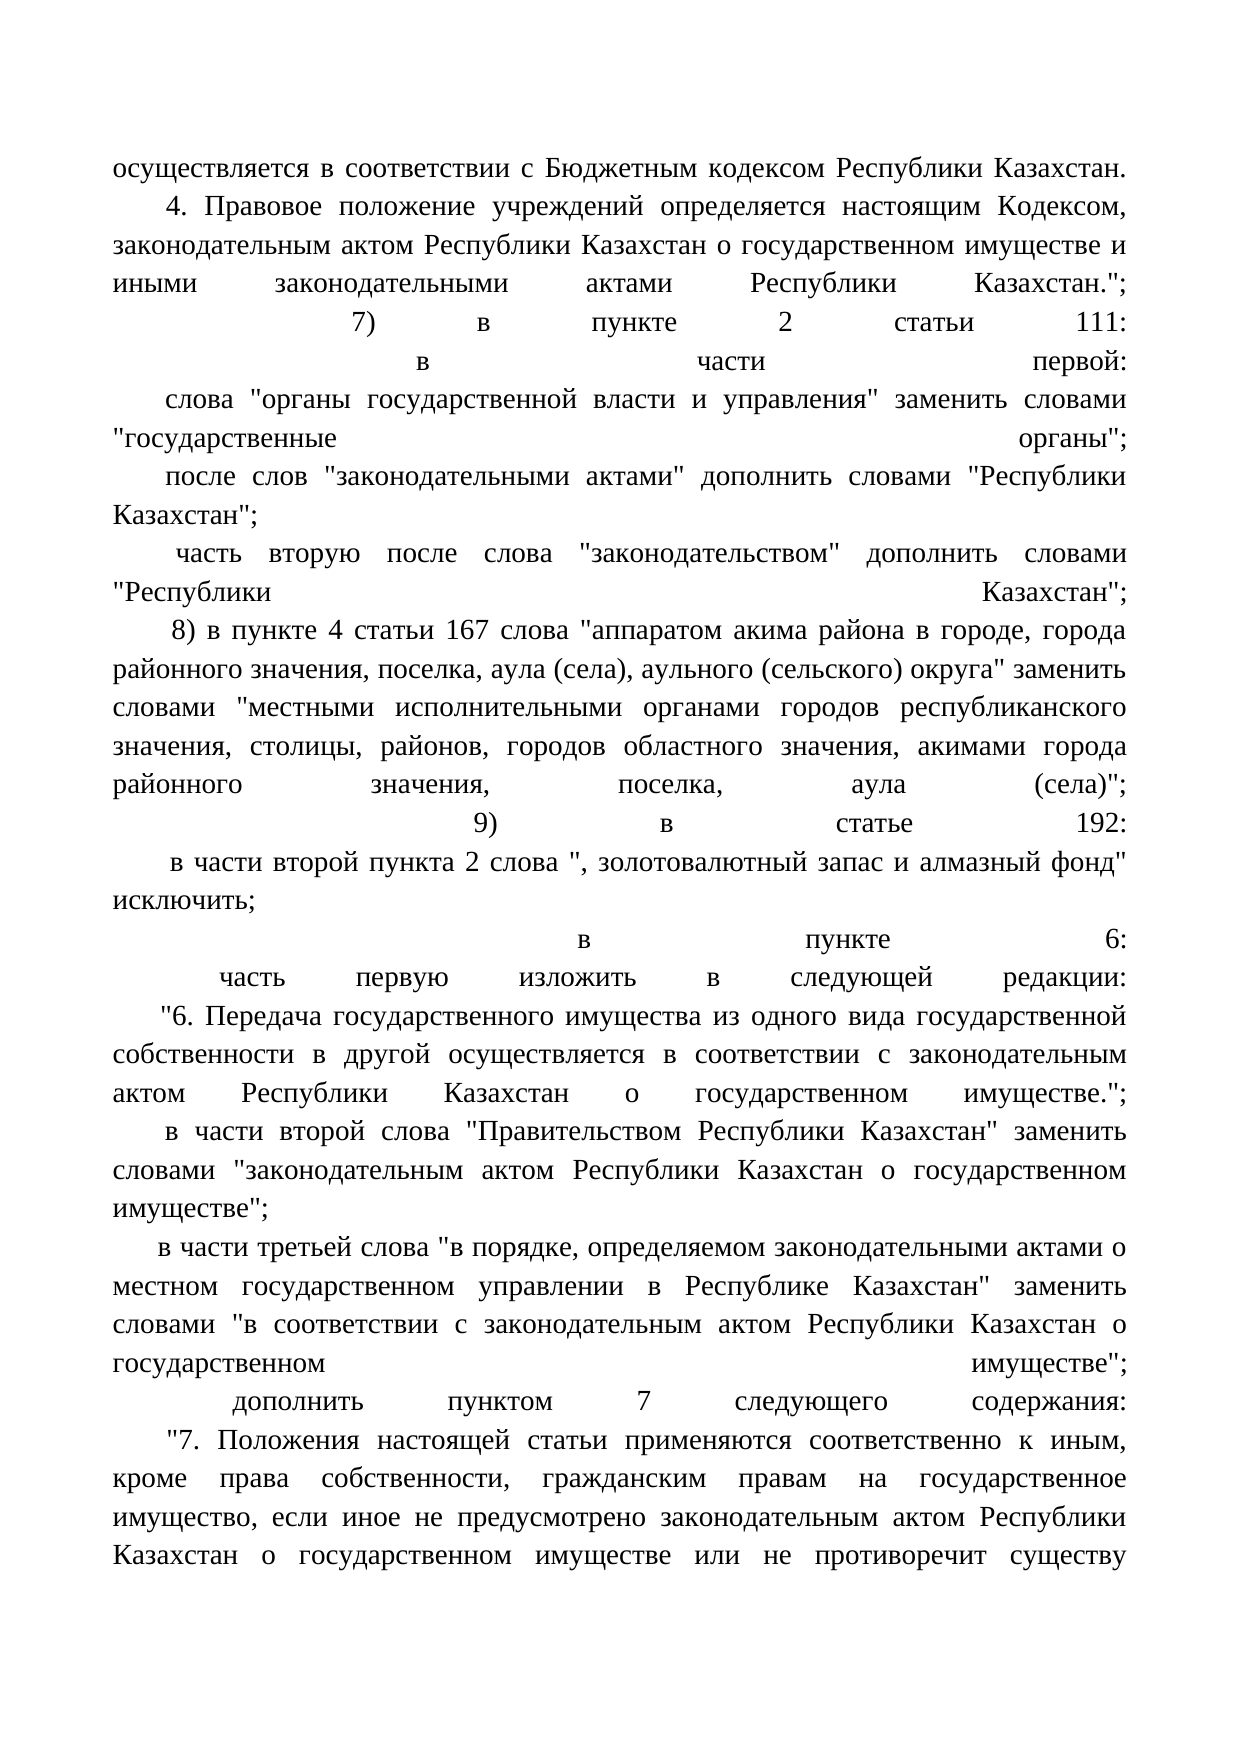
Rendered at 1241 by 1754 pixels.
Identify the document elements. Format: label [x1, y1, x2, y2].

text [112, 150, 1128, 1571]
